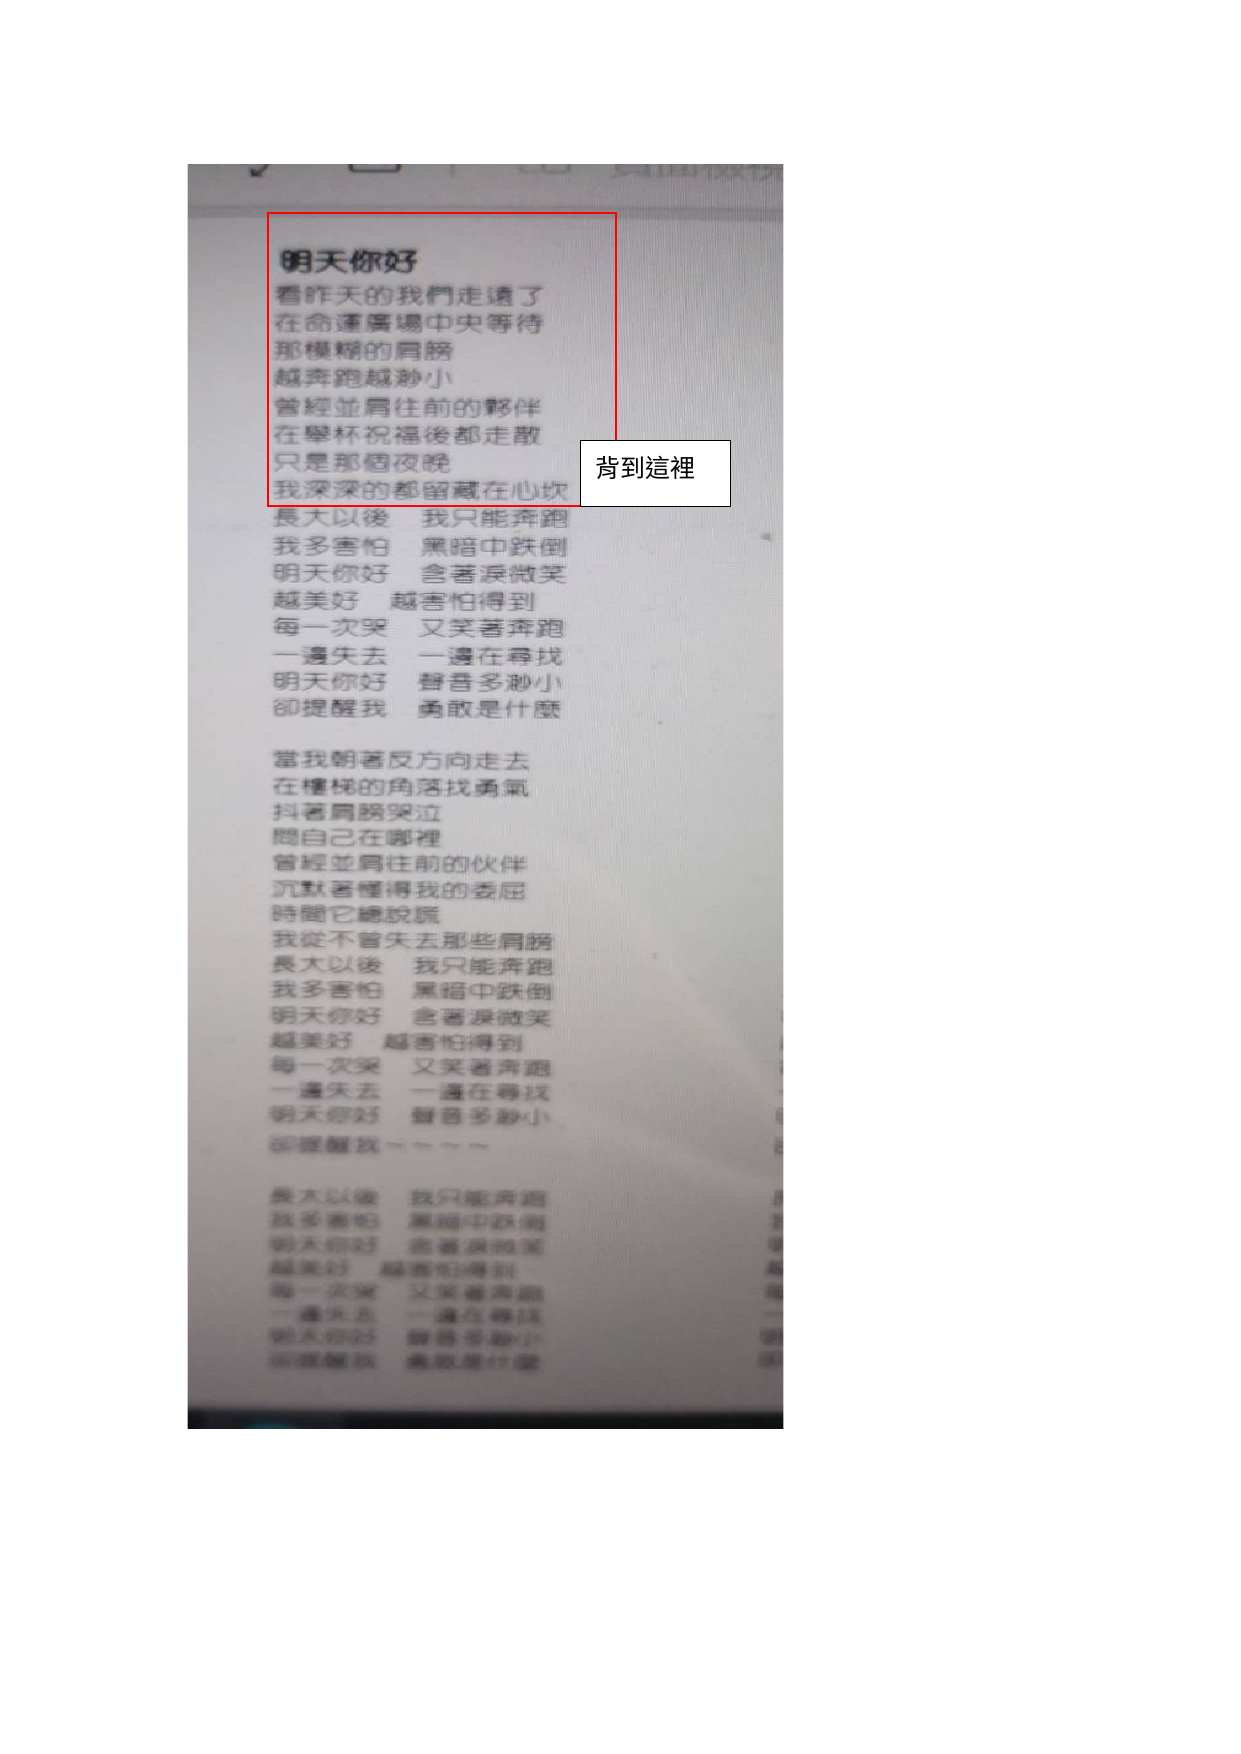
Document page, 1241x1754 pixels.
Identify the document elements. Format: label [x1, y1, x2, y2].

picture [187, 164, 784, 1429]
